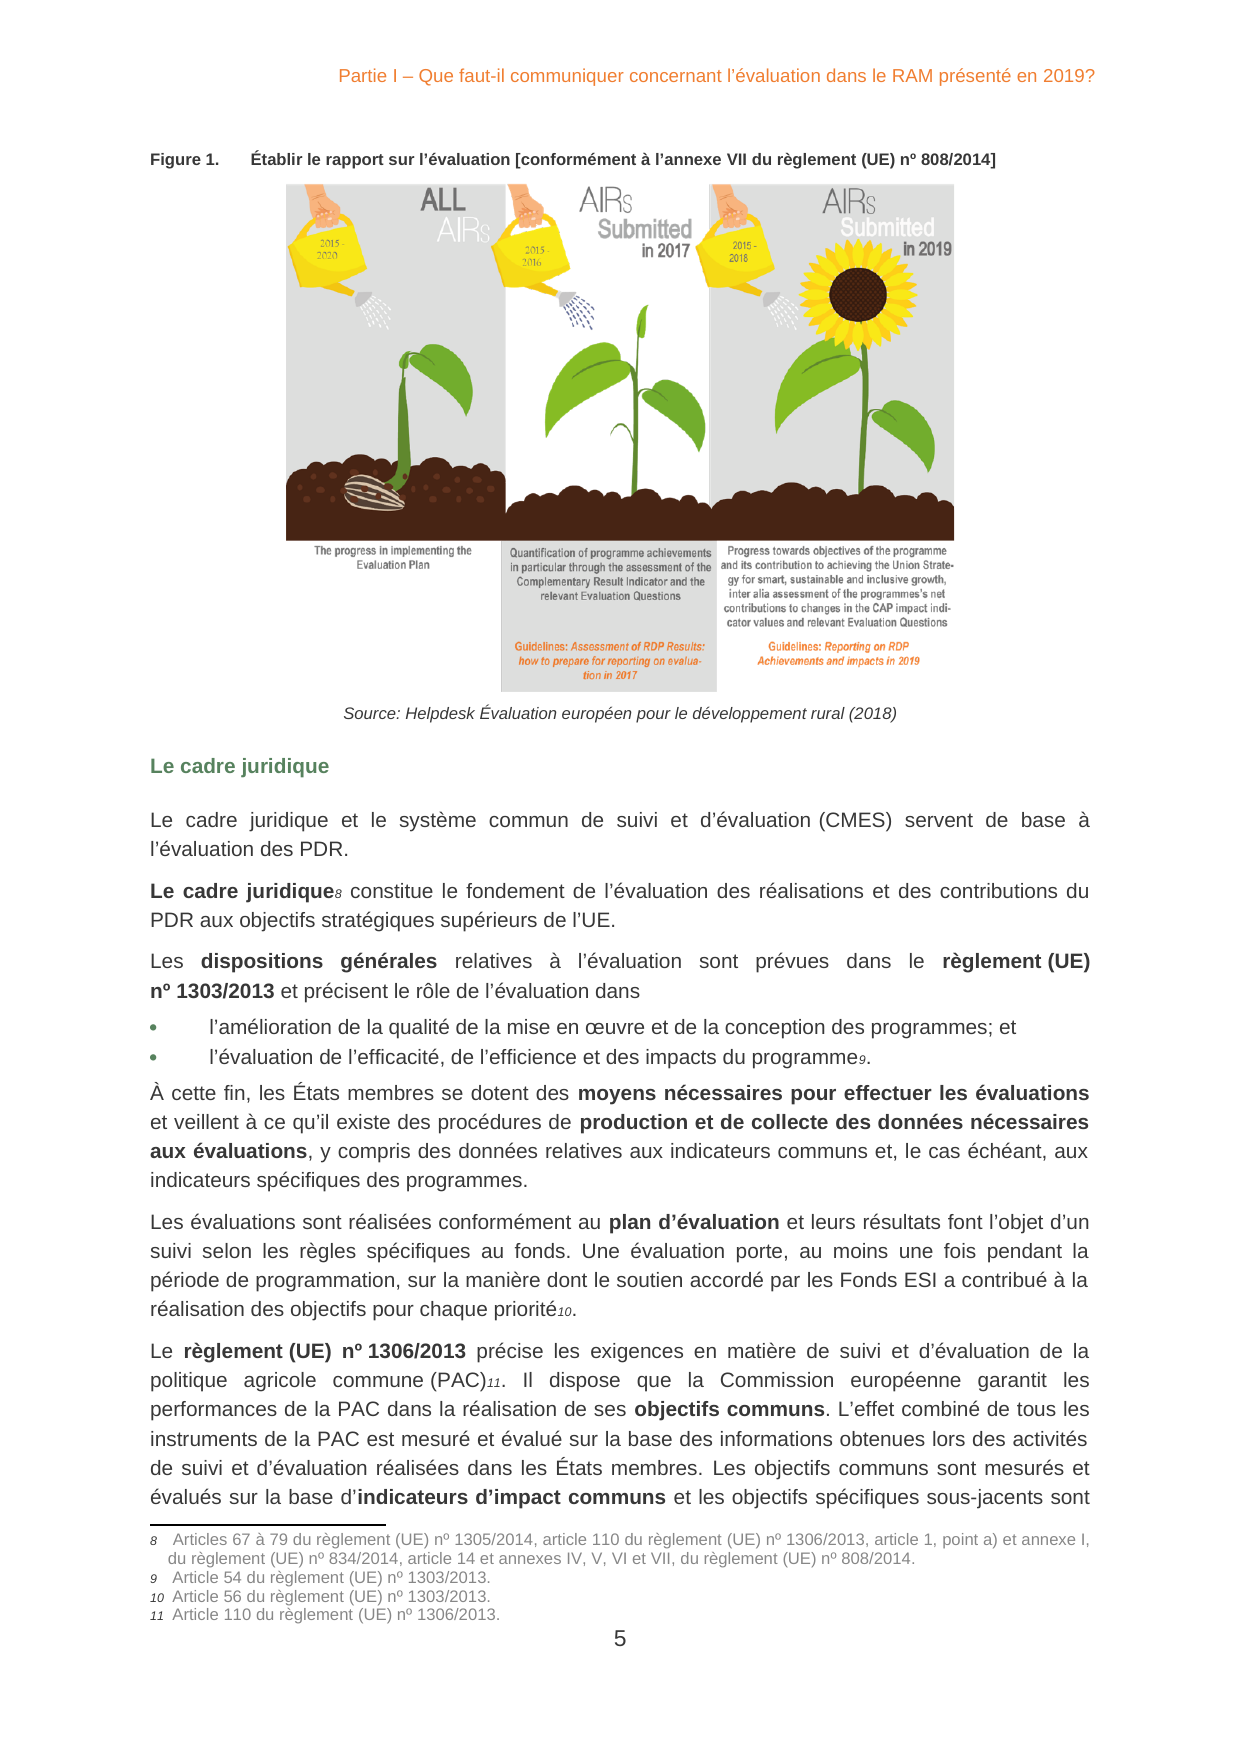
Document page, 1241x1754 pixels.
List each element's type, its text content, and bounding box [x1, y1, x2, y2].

list l’amélioration de la qualité de la mise en œuvre et de la conception des programmes; et [150, 1015, 1090, 1039]
list l’évaluation de l’efficacité, de l’efficience et des impacts du programme. [150, 1045, 1090, 1069]
subtitle Le cadre juridique [150, 748, 1090, 777]
text À cette fin, les États membres se dotent des moyens nécessaires pour effectuer les évaluations et veillent à ce qu’il existe des procédures de production et de collecte des données nécessaires aux évaluations, y compris des données relatives aux indicateurs communs et, le cas échéant, aux indicateurs spécifiques des programmes. [150, 1075, 1090, 1192]
text Le cadre juridique constitue le fondement de l’évaluation des réalisations et des contributions du PDR aux objectifs stratégiques supérieurs de l’UE. [150, 873, 1090, 932]
text Les dispositions générales relatives à l’évaluation sont prévues dans le règlement (UE) nº 1303/2013 et précisent le rôle de l’évaluation dans [150, 944, 1090, 1002]
text Le cadre juridique et le système commun de suivi et d’évaluation (CMES) servent de base à l’évaluation des PDR. [150, 802, 1090, 861]
text Les évaluations sont réalisées conformément au plan d’évaluation et leurs résultats font l’objet d’un suivi selon les règles spécifiques au fonds. Une évaluation porte, au moins une fois pendant la période de programmation, sur la manière dont le soutien accordé par les Fonds ESI a contribué à la réalisation des objectifs pour chaque priorité. [150, 1204, 1090, 1321]
picture [286, 183, 955, 692]
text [150, 1334, 1090, 1509]
subtitle Établir le rapport sur l’évaluation [conformément à l’annexe VII du règlement (UE) nº 808/2014] [150, 150, 1090, 169]
text Source: Helpdesk Évaluation européen pour le développement rural (2018) [150, 704, 1090, 723]
